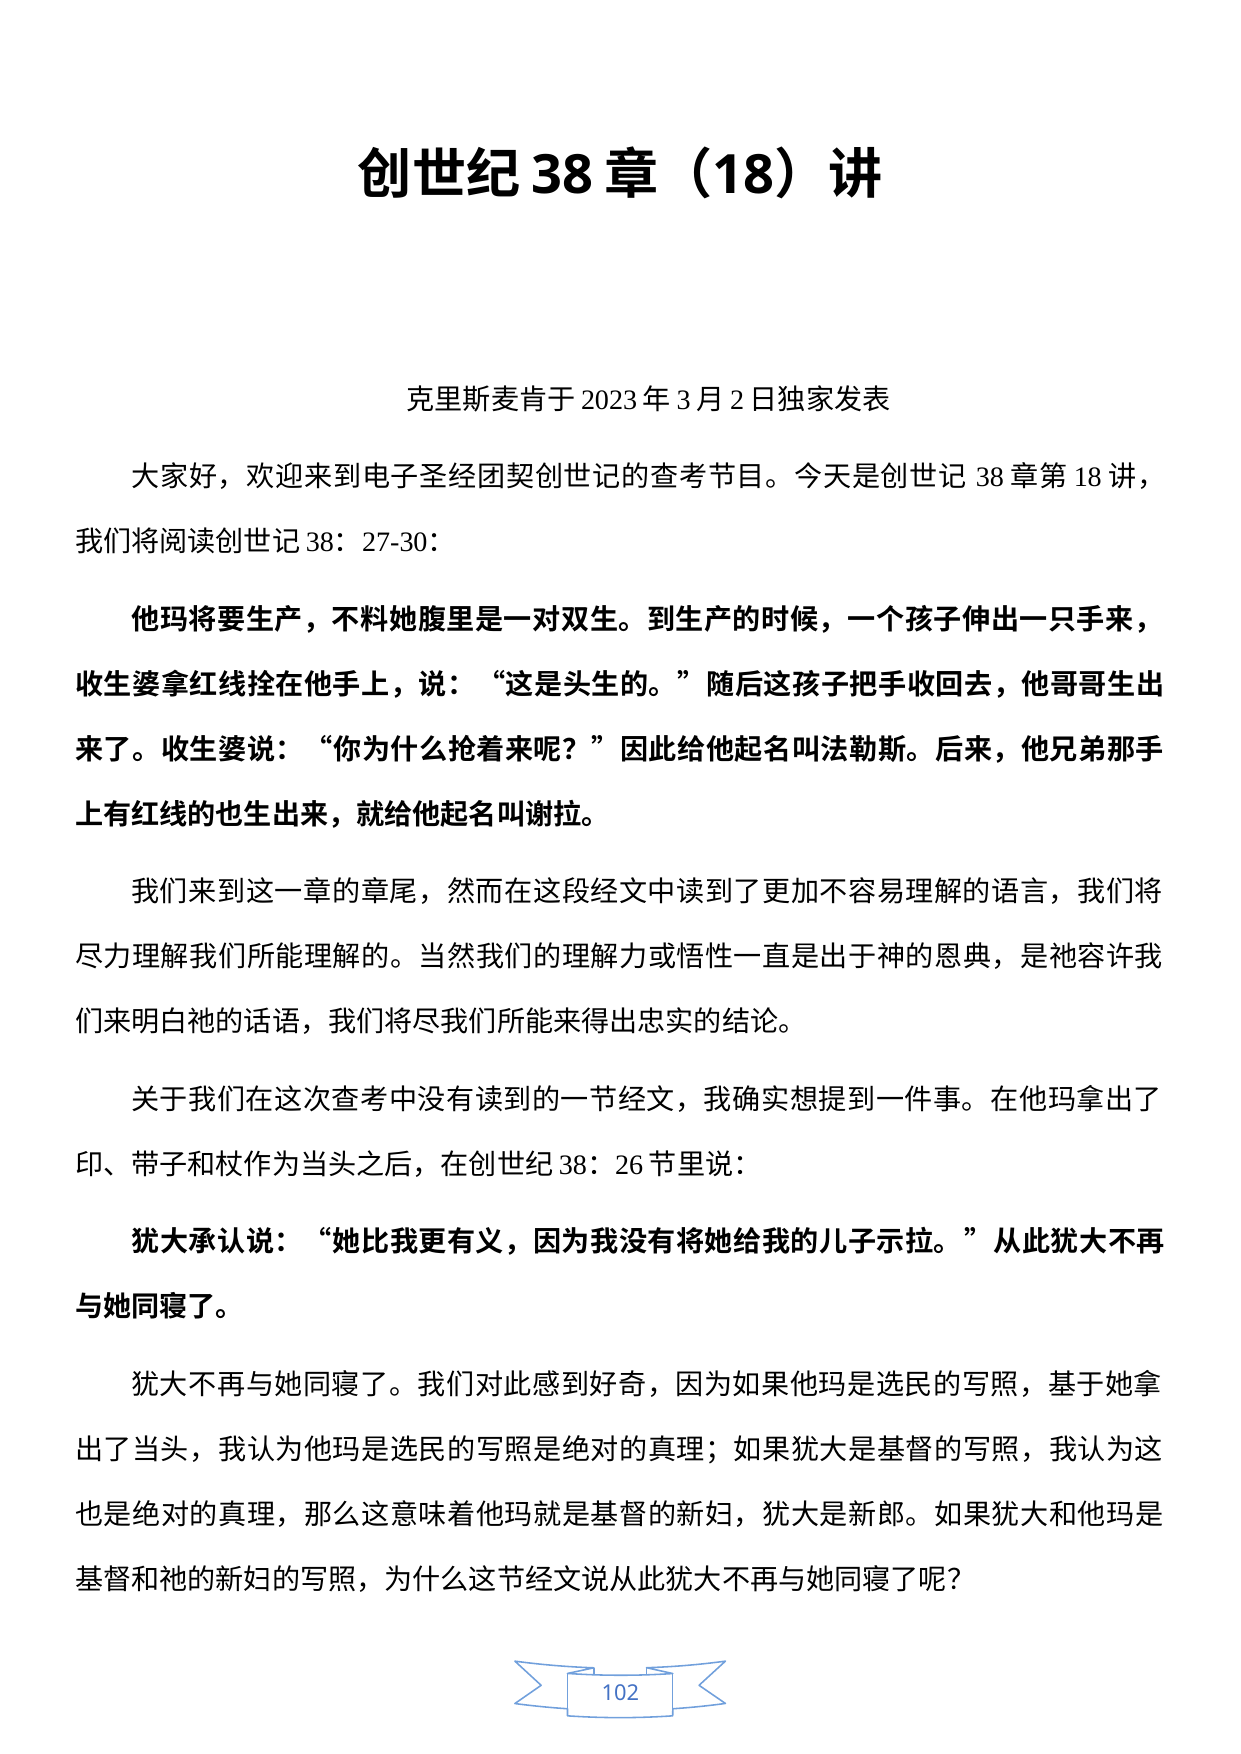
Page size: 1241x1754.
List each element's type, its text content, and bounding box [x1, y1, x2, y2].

text 关于我们在这次查考中没有读到的一节经文，我确实想提到一件事。在他玛拿出了印、带子和杖作为当头之后，在创世纪38：26节里说： [75, 1064, 1165, 1194]
text 我们来到这一章的章尾，然而在这段经文中读到了更加不容易理解的语言，我们将尽力理解我们所能理解的。当然我们的理解力或悟性一直是出于神的恩典，是祂容许我们来明白祂的话语，我们将尽我们所能来得出忠实的结论。 [75, 857, 1165, 1052]
text 犹大承认说：“她比我更有义，因为我没有将她给我的儿子示拉。”从此犹大不再与她同寝了。 [75, 1207, 1165, 1337]
text 他玛将要生产，不料她腹里是一对双生。到生产的时候，一个孩子伸出一只手来，收生婆拿红线拴在他手上，说：“这是头生的。”随后这孩子把手收回去，他哥哥生出来了。收生婆说：“你为什么抢着来呢？”因此给他起名叫法勒斯。后来，他兄弟那手上有红线的也生出来，就给他起名叫谢拉。 [75, 584, 1165, 844]
text 克里斯麦肯于2023年3月2日独家发表 [75, 364, 1165, 429]
text 大家好，欢迎来到电子圣经团契创世记的查考节目。今天是创世记38章第18讲，我们将阅读创世记38：27-30： [75, 442, 1165, 572]
text 犹大不再与她同寝了。我们对此感到好奇，因为如果他玛是选民的写照，基于她拿出了当头，我认为他玛是选民的写照是绝对的真理；如果犹大是基督的写照，我认为这也是绝对的真理，那么这意味着他玛就是基督的新妇，犹大是新郎。如果犹大和他玛是基督和祂的新妇的写照，为什么这节经文说从此犹大不再与她同寝了呢？ [75, 1349, 1165, 1609]
subtitle 创世纪38章（18）讲 [75, 122, 1165, 219]
